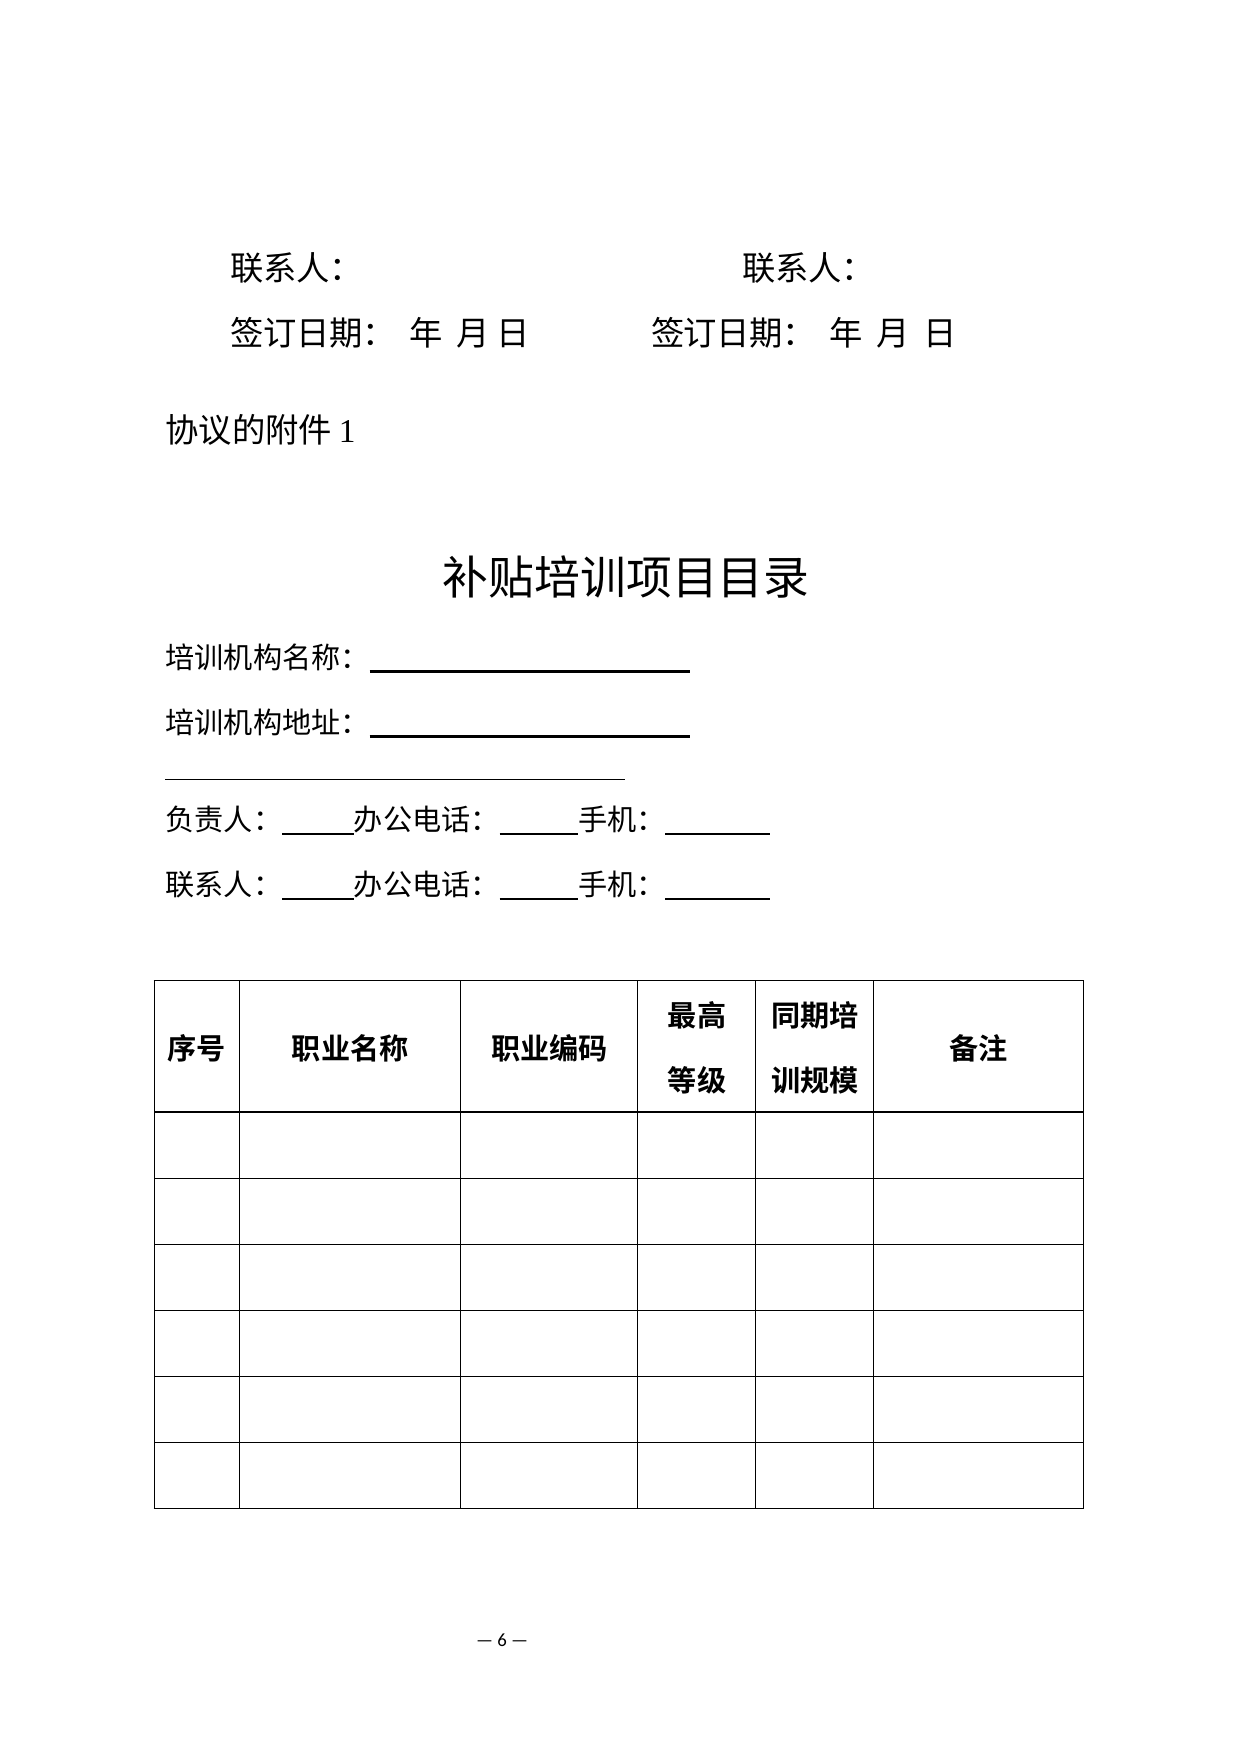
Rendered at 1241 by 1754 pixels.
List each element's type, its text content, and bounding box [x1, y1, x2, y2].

table_cell [874, 1113, 1083, 1177]
text 培训机构地址： [165, 688, 1087, 753]
table_header 最高 等级 [638, 981, 755, 1111]
table_cell [874, 1377, 1083, 1442]
table_cell [638, 1113, 755, 1177]
table_cell [756, 1113, 873, 1177]
table_cell [756, 1311, 873, 1376]
table_header 序号 [155, 981, 239, 1111]
table_cell [756, 1179, 873, 1243]
table_cell [461, 1179, 637, 1243]
table_cell [240, 1443, 460, 1508]
table_cell [155, 1113, 239, 1177]
table_cell [756, 1245, 873, 1309]
text 负责人： 办公电话： 手机： [165, 785, 1087, 850]
table_cell [874, 1311, 1083, 1376]
text 培训机构名称： [165, 623, 1087, 688]
table_cell [756, 1377, 873, 1442]
table_cell [461, 1311, 637, 1376]
table_cell [638, 1443, 755, 1508]
table_cell [155, 1311, 239, 1376]
text 补贴培训项目目录 [165, 525, 1087, 623]
table_cell [638, 1377, 755, 1442]
table_cell [638, 1311, 755, 1376]
table_cell [240, 1311, 460, 1376]
table_cell [874, 1443, 1083, 1508]
table_cell [155, 1443, 239, 1508]
table_cell [461, 1113, 637, 1177]
table_cell [461, 1443, 637, 1508]
table_header 职业编码 [461, 981, 637, 1111]
table_header 备注 [874, 981, 1083, 1111]
table_cell [461, 1245, 637, 1309]
table_cell [240, 1245, 460, 1309]
table_cell [155, 1377, 239, 1442]
table_cell [638, 1179, 755, 1243]
table_cell [240, 1179, 460, 1243]
table_cell [874, 1245, 1083, 1309]
text 签订日期： 年 月 日 签订日期： 年 月 日 [165, 298, 1087, 363]
table_cell [155, 1179, 239, 1243]
table_cell [874, 1179, 1083, 1243]
table_cell [240, 1113, 460, 1177]
table_header 职业名称 [240, 981, 460, 1111]
table_cell [240, 1377, 460, 1442]
table_cell [461, 1377, 637, 1442]
table_cell [155, 1245, 239, 1309]
table_cell [638, 1245, 755, 1309]
text 联系人： 联系人： [165, 233, 1087, 298]
text 联系人： 办公电话： 手机： [165, 850, 1087, 915]
text 协议的附件1 [165, 395, 1087, 460]
table_header 同期培训规模 [756, 981, 873, 1111]
table_cell [756, 1443, 873, 1508]
